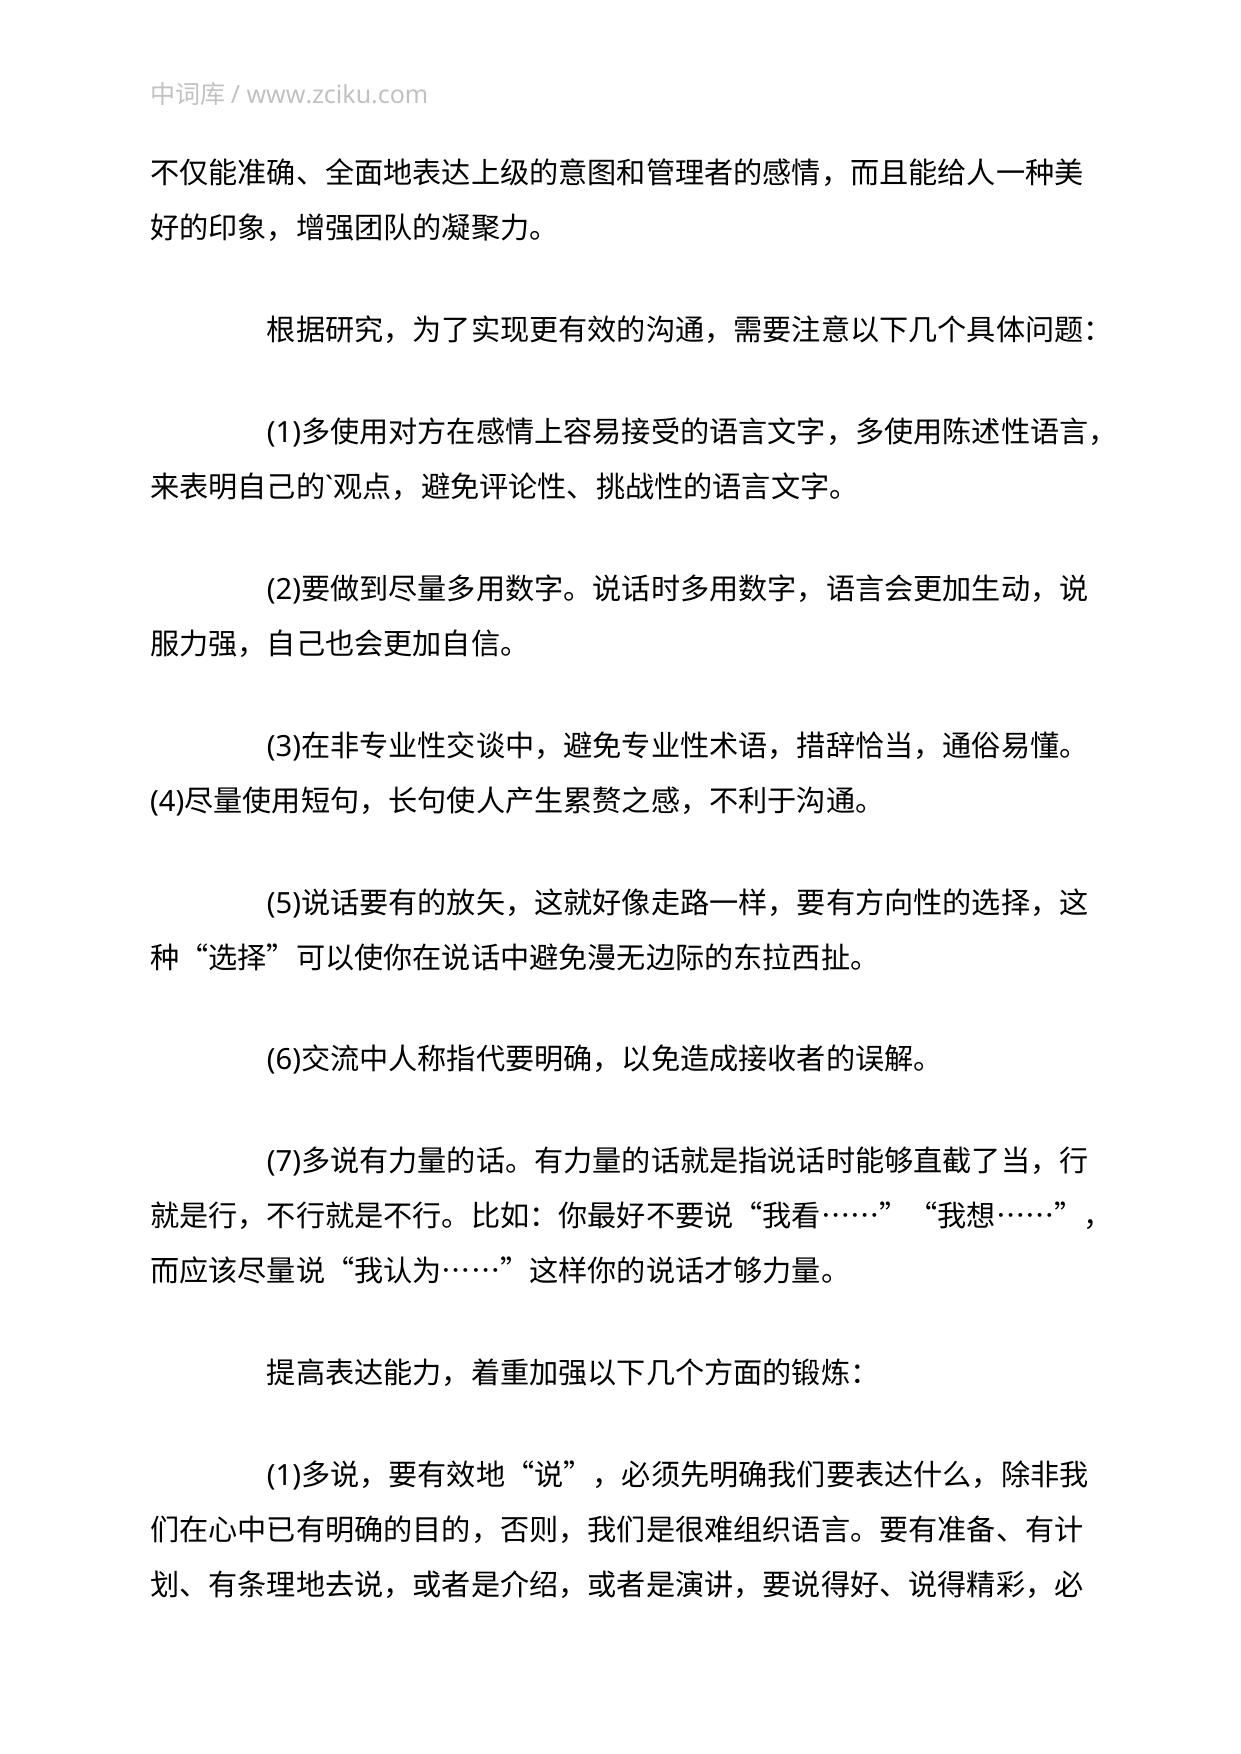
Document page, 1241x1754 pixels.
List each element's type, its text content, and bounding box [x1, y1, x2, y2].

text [150, 1451, 1090, 1603]
text (1)多使用对方在感情上容易接受的语言文字，多使用陈述性语言，来表明自己的`观点，避免评论性、挑战性的语言文字。 [150, 408, 1090, 506]
text 根据研究，为了实现更有效的沟通，需要注意以下几个具体问题： [150, 307, 1090, 349]
text (7)多说有力量的话。有力量的话就是指说话时能够直截了当，行就是行，不行就是不行。比如：你最好不要说“我看……”“我想……”，而应该尽量说“我认为……”这样你的说话才够力量。 [150, 1138, 1090, 1290]
text 提高表达能力，着重加强以下几个方面的锻炼： [150, 1349, 1090, 1392]
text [150, 150, 1090, 247]
text (5)说话要有的放矢，这就好像走路一样，要有方向性的选择，这种“选择”可以使你在说话中避免漫无边际的东拉西扯。 [150, 879, 1090, 976]
text (6)交流中人称指代要明确，以免造成接收者的误解。 [150, 1036, 1090, 1078]
text (3)在非专业性交谈中，避免专业性术语，措辞恰当，通俗易懂。 (4)尽量使用短句，长句使人产生累赘之感，不利于沟通。 [150, 722, 1090, 819]
text (2)要做到尽量多用数字。说话时多用数字，语言会更加生动，说服力强，自己也会更加自信。 [150, 565, 1090, 663]
